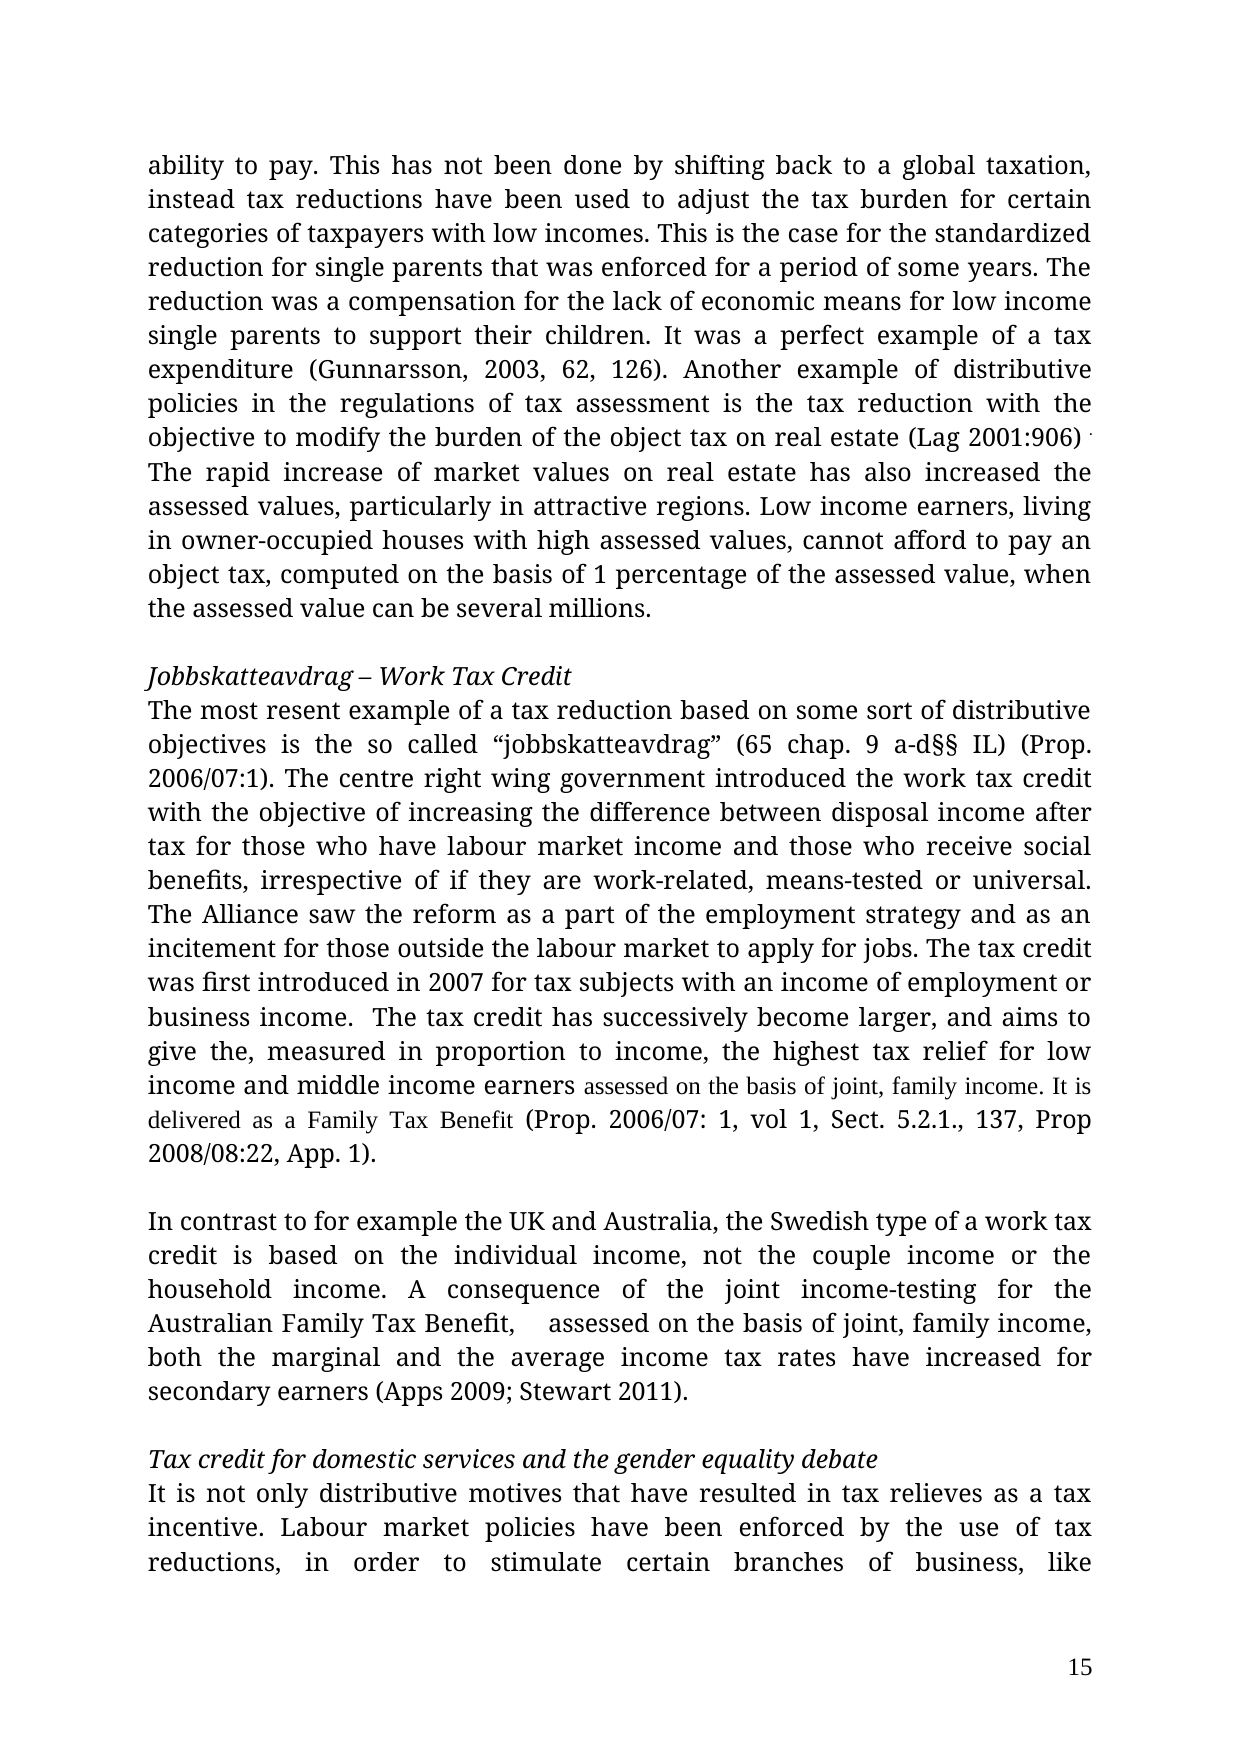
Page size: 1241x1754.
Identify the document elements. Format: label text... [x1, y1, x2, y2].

text Jobbskatteavdrag – Work Tax Credit [148, 658, 1093, 693]
text Tax credit for domestic services and the gender equality debate [148, 1442, 1093, 1476]
text In contrast to for example the UK and Australia, the Swedish type of a work tax credit is based on the individual income, not the couple income or the household income. A consequence of the joint income-testing for the Australian Family Tax Benefit, assessed on the basis of joint, family income, both the marginal and the average income tax rates have increased for secondary earners (Apps 2009; Stewart 2011). [148, 1203, 1093, 1408]
text The most resent example of a tax reduction based on some sort of distributive objectives is the so called “jobbskatteavdrag” (65 chap. 9 a-d§§ IL) (Prop. 2006/07:1). The centre right wing government introduced the work tax credit with the objective of increasing the difference between disposal income after tax for those who have labour market income and those who receive social benefits, irrespective of if they are work-related, means-tested or universal. The Alliance saw the reform as a part of the employment strategy and as an incitement for those outside the labour market to apply for jobs. The tax credit was first introduced in 2007 for tax subjects with an income of employment or business income. The tax credit has successively become larger, and aims to give the, measured in proportion to income, the highest tax relief for low income and middle income earners assessed on the basis of joint, family income. It is delivered as a Family Tax Benefit (Prop. 2006/07: 1, vol 1, Sect. 5.2.1., 137, Prop 2008/08:22, App. 1). [148, 693, 1093, 1169]
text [148, 1476, 1093, 1578]
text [148, 148, 1093, 624]
